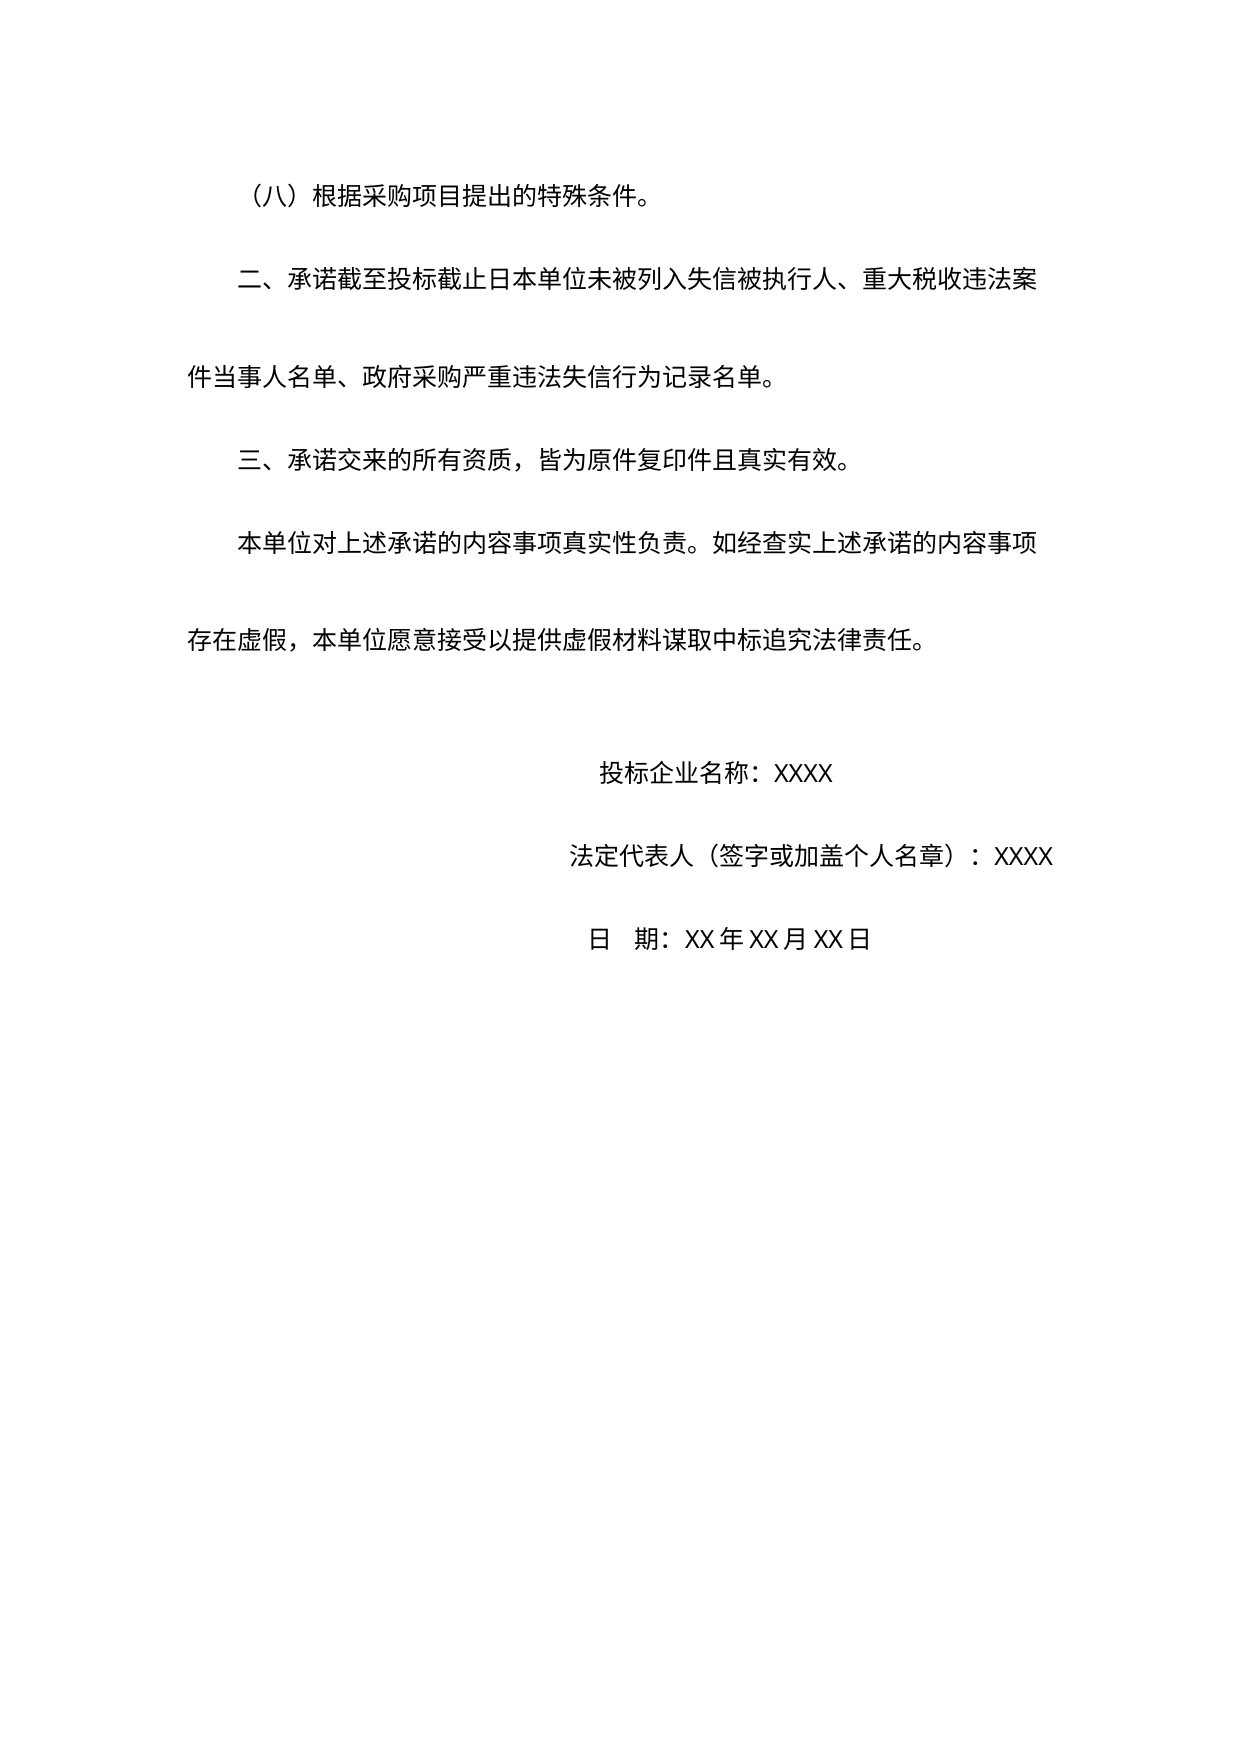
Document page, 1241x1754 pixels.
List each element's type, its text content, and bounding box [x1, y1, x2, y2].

text 二、承诺截至投标截止日本单位未被列入失信被执行人、重大税收违法案件当事人名单、政府采购严重违法失信行为记录名单。 [187, 245, 1053, 408]
text 日 期：XX年XX月XX日 [187, 905, 1003, 970]
text 三、承诺交来的所有资质，皆为原件复印件且真实有效。 [187, 426, 1053, 491]
text （八）根据采购项目提出的特殊条件。 [187, 162, 1053, 227]
text 本单位对上述承诺的内容事项真实性负责。如经查实上述承诺的内容事项存在虚假，本单位愿意接受以提供虚假材料谋取中标追究法律责任。 [187, 509, 1053, 671]
text 法定代表人（签字或加盖个人名章）：XXXX [187, 822, 1053, 887]
text 投标企业名称：XXXX [187, 739, 1003, 804]
